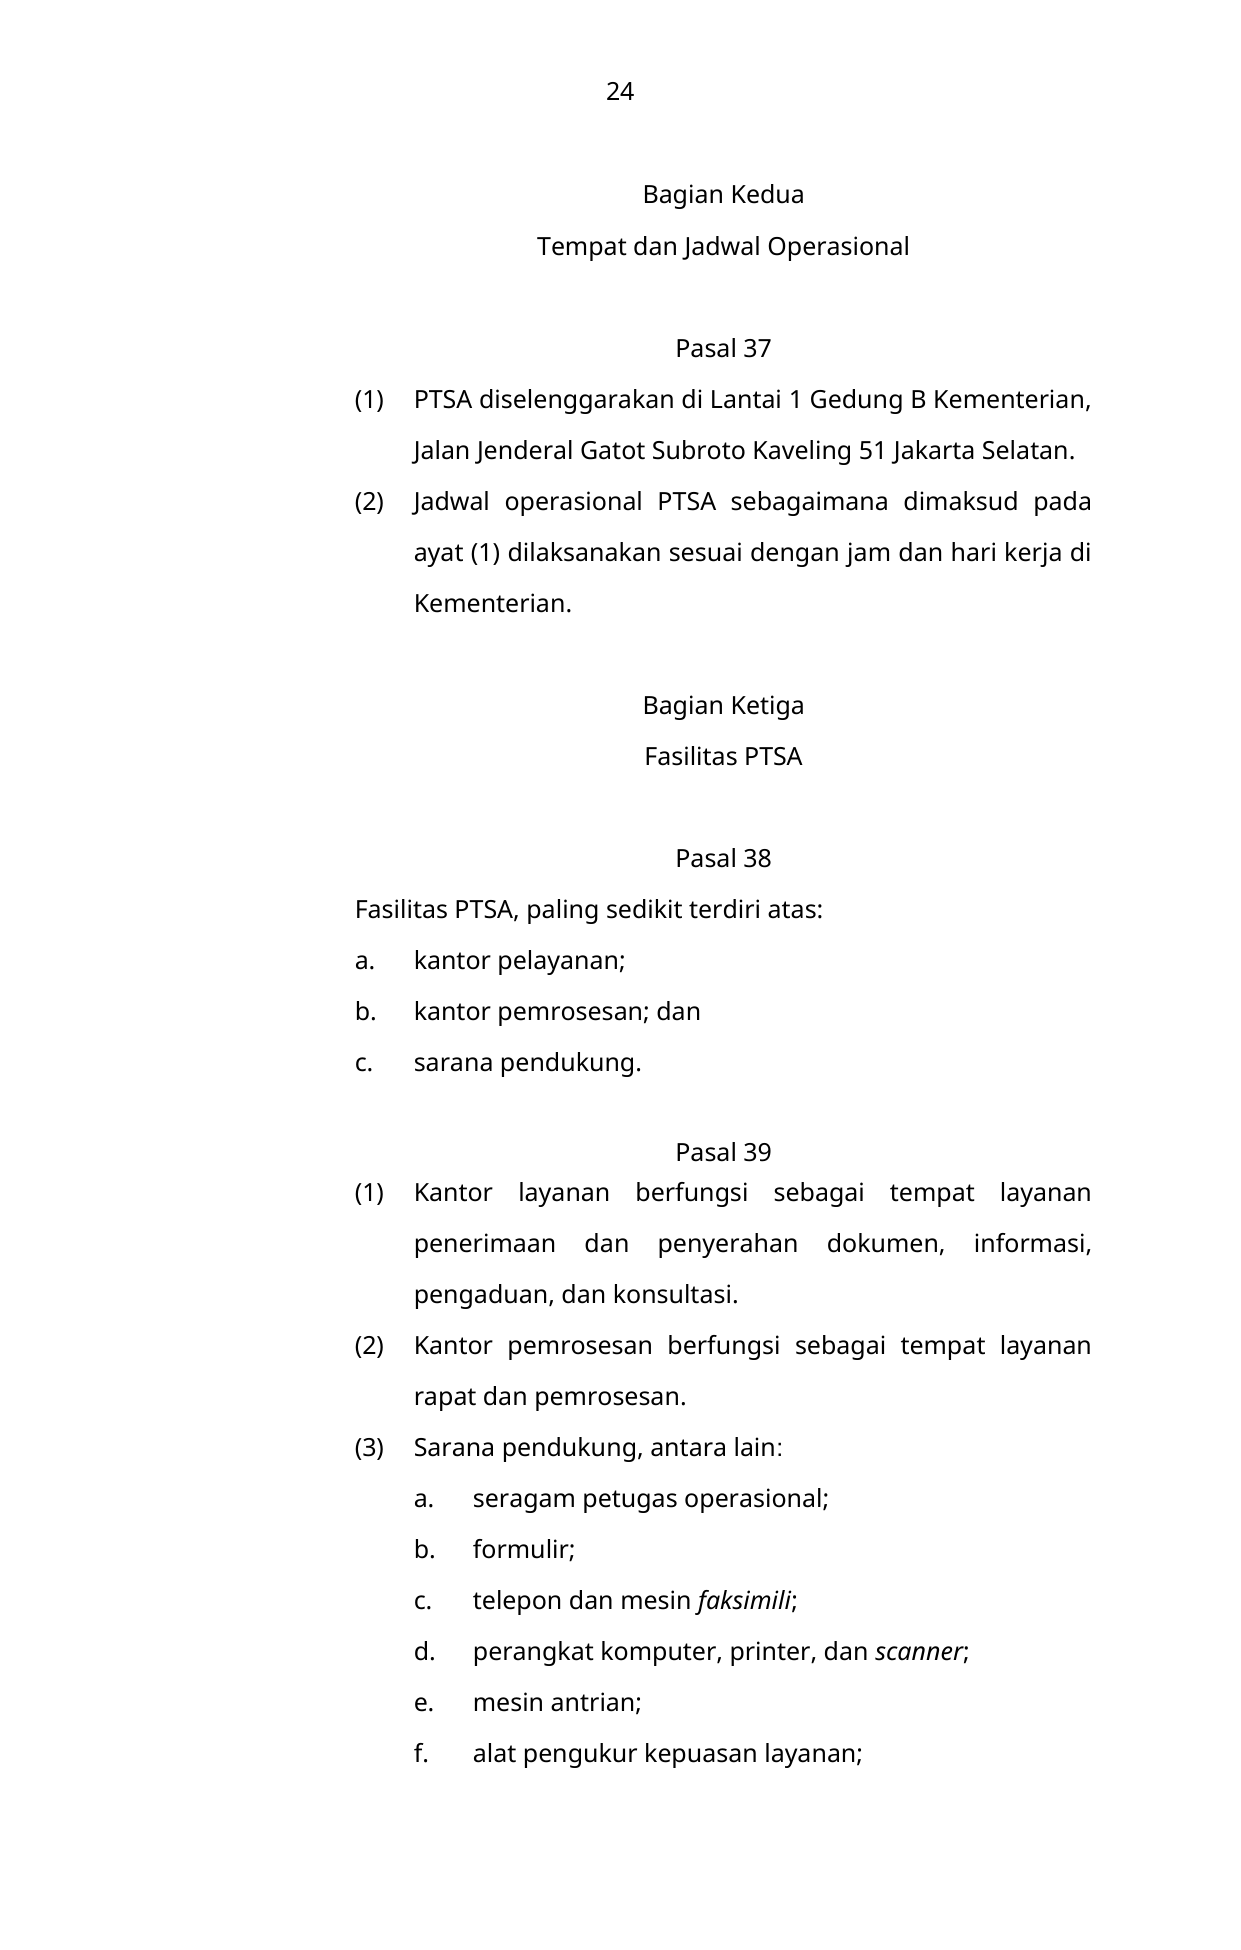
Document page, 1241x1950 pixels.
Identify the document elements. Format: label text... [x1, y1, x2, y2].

text Pasal 37 [354, 330, 1092, 364]
list seragam petugas operasional; [413, 1481, 1092, 1514]
list perangkat komputer, printer, dan scanner; [413, 1634, 1092, 1668]
text Pasal 38 [354, 841, 1092, 875]
list kantor pemrosesan; dan [354, 994, 1092, 1028]
text Tempat dan Jadwal Operasional [354, 228, 1092, 262]
list Kantor layanan berfungsi sebagai tempat layanan penerimaan dan penyerahan dokumen, informasi, pengaduan, dan konsultasi. [354, 1174, 1092, 1310]
text Fasilitas PTSA, paling sedikit terdiri atas: [354, 892, 1092, 926]
list Kantor pemrosesan berfungsi sebagai tempat layanan rapat dan pemrosesan. [354, 1327, 1092, 1412]
text Pasal 39 [354, 1135, 1092, 1169]
text Bagian Ketiga [354, 688, 1092, 722]
list mesin antrian; [413, 1685, 1092, 1719]
text Bagian Kedua [354, 177, 1092, 211]
list PTSA diselenggarakan di Lantai 1 Gedung B Kementerian, Jalan Jenderal Gatot Subroto Kaveling 51 Jakarta Selatan. [354, 381, 1092, 466]
list Jadwal operasional PTSA sebagaimana dimaksud pada ayat (1) dilaksanakan sesuai dengan jam dan hari kerja di Kementerian. [354, 483, 1092, 619]
list kantor pelayanan; [354, 943, 1092, 977]
list formulir; [413, 1532, 1092, 1566]
text Fasilitas PTSA [354, 739, 1092, 773]
list sarana pendukung. [354, 1045, 1092, 1079]
list alat pengukur kepuasan layanan; [413, 1736, 1092, 1770]
list Sarana pendukung, antara lain: [354, 1429, 1092, 1463]
list telepon dan mesin faksimili; [413, 1583, 1092, 1617]
